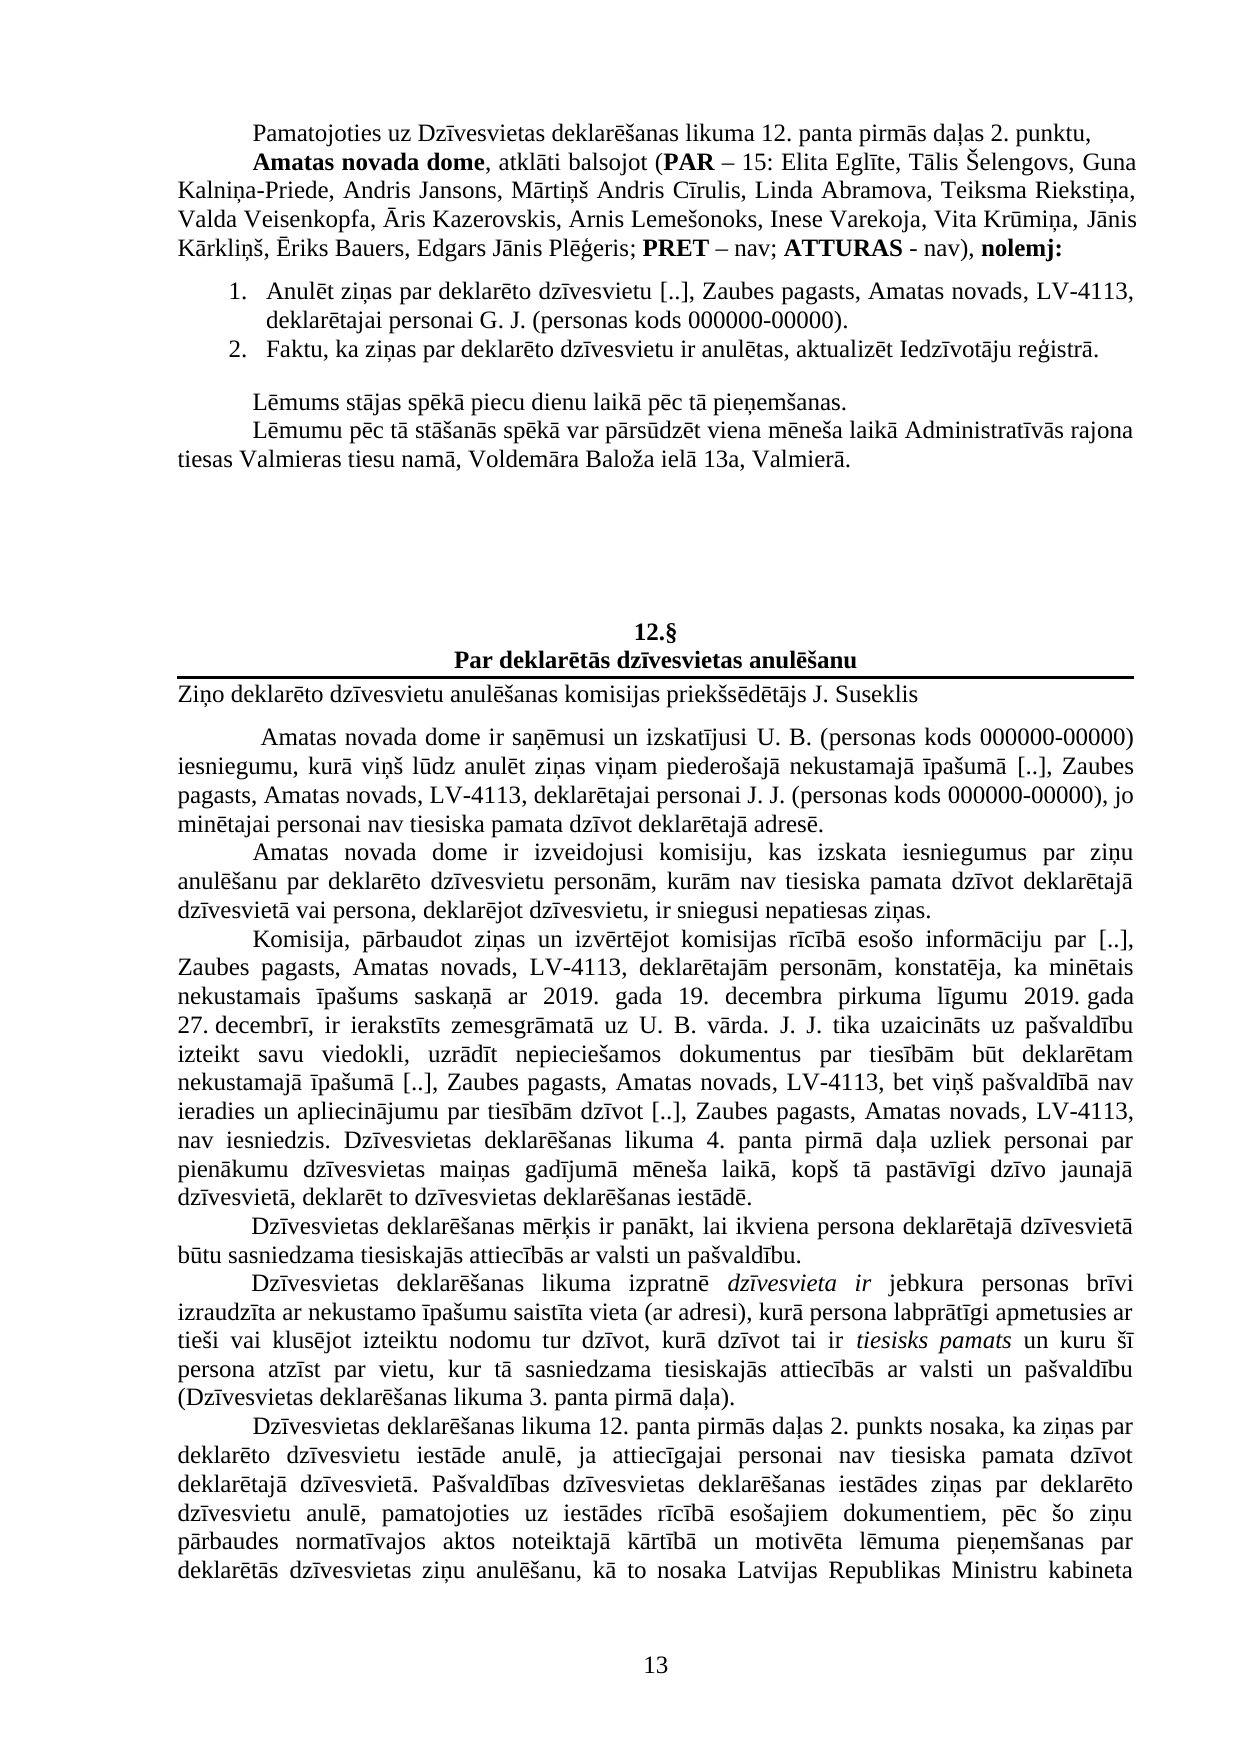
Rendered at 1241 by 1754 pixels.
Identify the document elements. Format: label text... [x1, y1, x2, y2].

text Dzīvesvietas deklarēšanas mērķis ir panākt, lai ikviena persona deklarētajā dzīvesvietā būtu sasniedzama tiesiskajās attiecībās ar valsti un pašvaldību. [177, 1211, 1134, 1269]
text Dzīvesvietas deklarēšanas likuma izpratnē dzīvesvieta ir jebkura personas brīvi izraudzīta ar nekustamo īpašumu saistīta vieta (ar adresi), kurā persona labprātīgi apmetusies ar tieši vai klusējot izteiktu nodomu tur dzīvot, kurā dzīvot tai ir tiesisks pamats un kuru šī persona atzīst par vietu, kur tā sasniedzama tiesiskajās attiecībās ar valsti un pašvaldību (Dzīvesvietas deklarēšanas likuma 3. panta pirmā daļa). [177, 1269, 1134, 1411]
list Anulēt ziņas par deklarēto dzīvesvietu [..], Zaubes pagasts, Amatas novads, LV-4113, deklarētajai personai G. J. (personas kods 000000-00000). [228, 276, 1134, 334]
text Par deklarētās dzīvesvietas anulēšanu [177, 645, 1134, 676]
text 12.§ [177, 617, 1134, 645]
text Ziņo deklarēto dzīvesvietu anulēšanas komisijas priekšsēdētājs J. Suseklis [177, 679, 1134, 708]
text Lēmumu pēc tā stāšanās spēkā var pārsūdzēt viena mēneša laikā Administratīvās rajona tiesas Valmieras tiesu namā, Voldemāra Baloža ielā 13a, Valmierā. [177, 415, 1134, 473]
text Amatas novada dome ir saņēmusi un izskatījusi U. B. (personas kods 000000-00000) iesniegumu, kurā viņš lūdz anulēt ziņas viņam piederošajā nekustamajā īpašumā [..], Zaubes pagasts, Amatas novads, LV-4113, deklarētajai personai J. J. (personas kods 000000-00000), jo minētajai personai nav tiesiska pamata dzīvot deklarētajā adresē. [177, 722, 1134, 837]
text Amatas novada dome ir izveidojusi komisiju, kas izskata iesniegumus par ziņu anulēšanu par deklarēto dzīvesvietu personām, kurām nav tiesiska pamata dzīvot deklarētajā dzīvesvietā vai persona, deklarējot dzīvesvietu, ir sniegusi nepatiesas ziņas. [177, 837, 1134, 924]
text Lēmums stājas spēkā piecu dienu laikā pēc tā pieņemšanas. [177, 387, 1134, 415]
text Pamatojoties uz Dzīvesvietas deklarēšanas likuma 12. panta pirmās daļas 2. punktu, [177, 118, 1134, 147]
list Faktu, ka ziņas par deklarēto dzīvesvietu ir anulētas, aktualizēt Iedzīvotāju reģistrā. [228, 334, 1134, 362]
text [177, 1411, 1134, 1584]
text Amatas novada dome, atklāti balsojot (PAR – 15: Elita Eglīte, Tālis Šelengovs, Guna Kalniņa-Priede, Andris Jansons, Mārtiņš Andris Cīrulis, Linda Abramova, Teiksma Riekstiņa, Valda Veisenkopfa, Āris Kazerovskis, Arnis Lemešonoks, Inese Varekoja, Vita Krūmiņa, Jānis Kārkliņš, Ēriks Bauers, Edgars Jānis Plēģeris; PRET – nav; ATTURAS - nav), nolemj: [177, 147, 1137, 262]
text Komisija, pārbaudot ziņas un izvērtējot komisijas rīcībā esošo informāciju par [..], Zaubes pagasts, Amatas novads, LV-4113, deklarētajām personām, konstatēja, ka minētais nekustamais īpašums saskaņā ar 2019. gada 19. decembra pirkuma līgumu 2019. gada 27. decembrī, ir ierakstīts zemesgrāmatā uz U. B. vārda. J. J. tika uzaicināts uz pašvaldību izteikt savu viedokli, uzrādīt nepieciešamos dokumentus par tiesībām būt deklarētam nekustamajā īpašumā [..], Zaubes pagasts, Amatas novads, LV-4113, bet viņš pašvaldībā nav ieradies un apliecinājumu par tiesībām dzīvot [..], Zaubes pagasts, Amatas novads, LV-4113, nav iesniedzis. Dzīvesvietas deklarēšanas likuma 4. panta pirmā daļa uzliek personai par pienākumu dzīvesvietas maiņas gadījumā mēneša laikā, kopš tā pastāvīgi dzīvo jaunajā dzīvesvietā, deklarēt to dzīvesvietas deklarēšanas iestādē. [177, 924, 1134, 1211]
